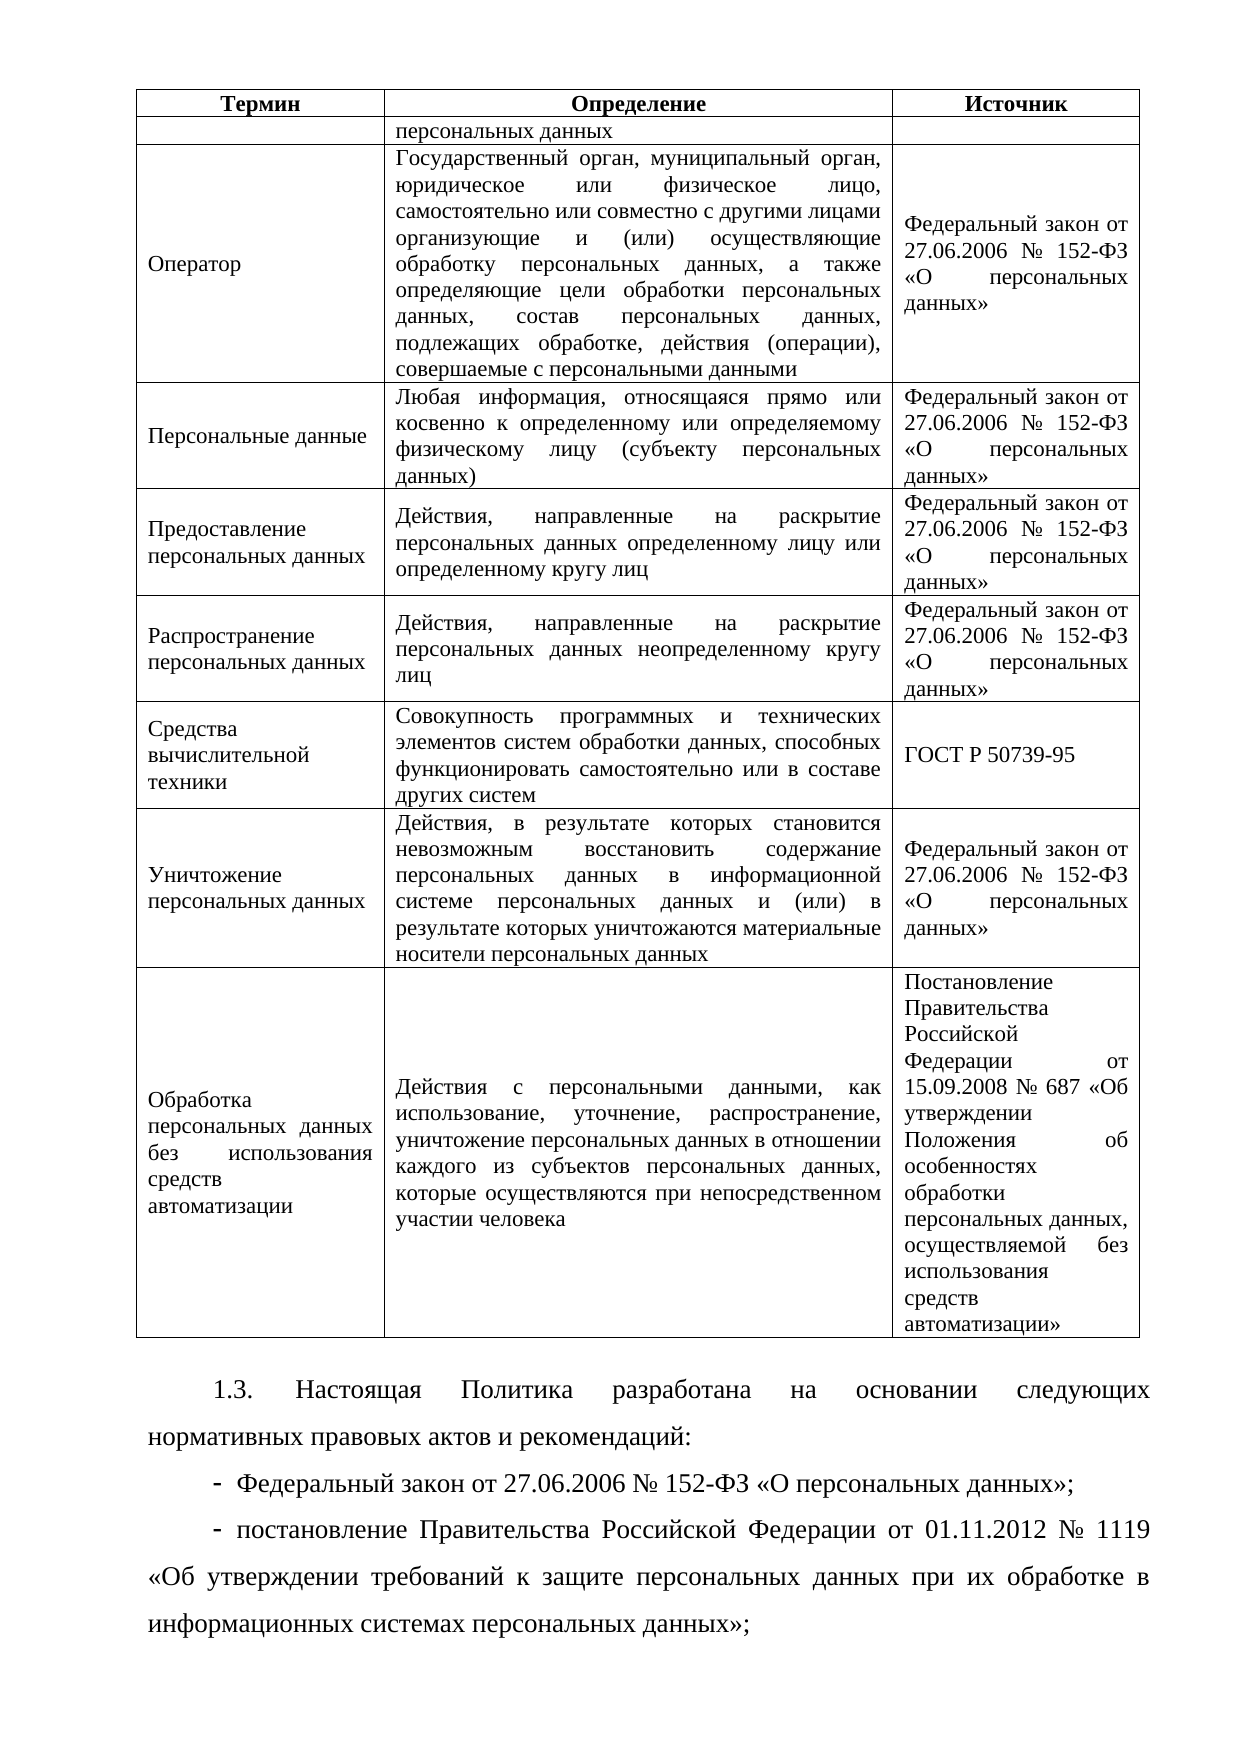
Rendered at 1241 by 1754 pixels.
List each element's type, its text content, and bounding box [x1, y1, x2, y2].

table_cell ГОСТ Р 50739-95 [893, 702, 1139, 807]
table_header Источник [893, 90, 1139, 116]
table_cell Обработка персональных данных без использования средств автоматизации [137, 968, 384, 1337]
table_cell Федеральный закон от 27.06.2006 № 152-ФЗ «О персональных данных» [893, 383, 1139, 488]
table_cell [137, 117, 384, 143]
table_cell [385, 117, 892, 143]
table_cell Федеральный закон от 27.06.2006 № 152-ФЗ «О персональных данных» [893, 809, 1139, 967]
table_cell Федеральный закон от 27.06.2006 № 152-ФЗ «О персональных данных» [893, 596, 1139, 701]
table_cell Действия с персональными данными, как использование, уточнение, распространение, уничтожение персональных данных в отношении каждого из субъектов персональных данных, которые осуществляются при непосредственном участии человека [385, 968, 892, 1337]
table_cell Персональные данные [137, 383, 384, 488]
table_cell Федеральный закон от 27.06.2006 № 152-ФЗ «О персональных данных» [893, 145, 1139, 382]
table_cell Действия, направленные на раскрытие персональных данных неопределенному кругу лиц [385, 596, 892, 701]
table_cell Постановление Правительства Российской Федерации от 15.09.2008 № 687 «Об утверждении Положения об особенностях обработки персональных данных, осуществляемой без использования средств автоматизации» [893, 968, 1139, 1337]
table_cell Уничтожение персональных данных [137, 809, 384, 967]
table_header Термин [137, 90, 384, 116]
table_cell Предоставление персональных данных [137, 489, 384, 594]
table_header Определение [385, 90, 892, 116]
table_cell Оператор [137, 145, 384, 382]
list Федеральный закон от 27.06.2006 № 152-ФЗ «О персональных данных»; [148, 1467, 1152, 1498]
table_cell Действия, направленные на раскрытие персональных данных определенному лицу или определенному кругу лиц [385, 489, 892, 594]
table_cell Государственный орган, муниципальный орган, юридическое или физическое лицо, самостоятельно или совместно с другими лицами организующие и (или) осуществляющие обработку персональных данных, а также определяющие цели обработки персональных данных, состав персональных данных, подлежащих обработке, действия (операции), совершаемые с персональными данными [385, 145, 892, 382]
table_cell Действия, в результате которых становится невозможным восстановить содержание персональных данных в информационной системе персональных данных и (или) в результате которых уничтожаются материальные носители персональных данных [385, 809, 892, 967]
table_cell Распространение персональных данных [137, 596, 384, 701]
table_cell Совокупность программных и технических элементов систем обработки данных, способных функционировать самостоятельно или в составе других систем [385, 702, 892, 807]
table_cell Федеральный закон от 27.06.2006 № 152-ФЗ «О персональных данных» [893, 489, 1139, 594]
table_cell Средства вычислительной техники [137, 702, 384, 807]
table_cell Любая информация, относящаяся прямо или косвенно к определенному или определяемому физическому лицу (субъекту персональных данных) [385, 383, 892, 488]
list постановление Правительства Российской Федерации от 01.11.2012 № 1119 «Об утверждении требований к защите персональных данных при их обработке в информационных системах персональных данных»; [148, 1514, 1152, 1638]
list Настоящая Политика разработана на основании следующих нормативных правовых актов и рекомендаций: [148, 1373, 1152, 1451]
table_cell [893, 117, 1139, 143]
